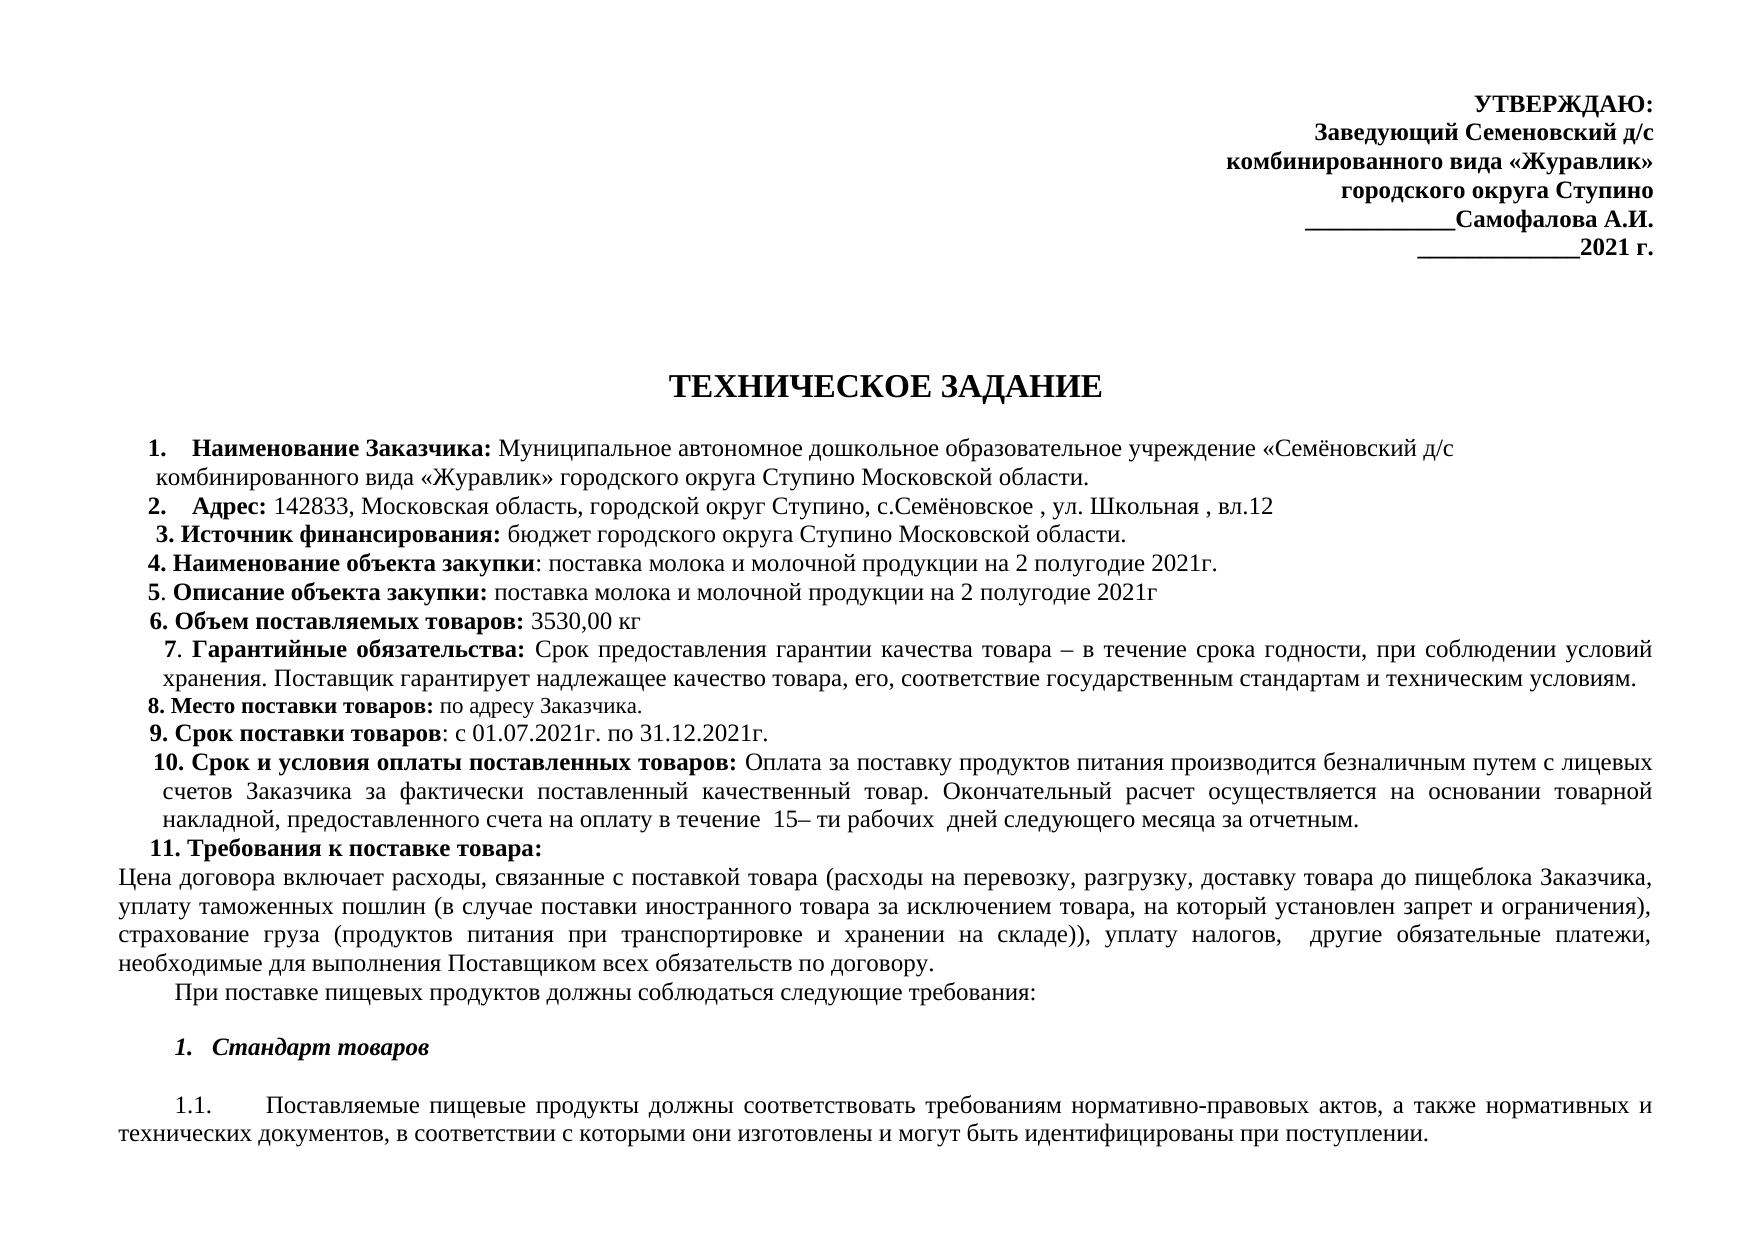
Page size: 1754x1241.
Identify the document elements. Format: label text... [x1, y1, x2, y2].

list Адрес: 142833, Московская область, городской округ Ступино, с.Семёновское , ул. Школьная , вл.12 [148, 491, 1654, 519]
text 4. Наименование объекта закупки: поставка молока и молочной продукции на 2 полугодие 2021г. [148, 548, 1654, 577]
text 11. Требования к поставке товара: [118, 833, 1654, 862]
text 5. Описание объекта закупки: поставка молока и молочной продукции на 2 полугодие 2021г [148, 577, 1654, 606]
text Цена договора включает расходы, связанные с поставкой товара (расходы на перевозку, разгрузку, доставку товара до пищеблока Заказчика, уплату таможенных пошлин (в случае поставки иностранного товара за исключением товара, на который установлен запрет и ограничения), страхование груза (продуктов питания при транспортировке и хранении на складе)), уплату налогов, другие обязательные платежи, необходимые для выполнения Поставщиком всех обязательств по договору. [118, 862, 1654, 977]
text 3. Источник финансирования: бюджет городского округа Ступино Московской области. [156, 519, 1654, 548]
text При поставке пищевых продуктов должны соблюдаться следующие требования: [118, 977, 1654, 1006]
list Стандарт товаров [174, 1032, 1654, 1061]
text 10. Срок и условия оплаты поставленных товаров: Оплата за поставку продуктов питания производится безналичным путем с лицевых счетов Заказчика за фактически поставленный качественный товар. Окончательный расчет осуществляется на основании товарной накладной, предоставленного счета на оплату в течение 15– ти рабочих дней следующего месяца за отчетным. [118, 747, 1654, 833]
text ____________Самофалова А.И. [118, 204, 1654, 232]
text Заведующий Семеновский д/с [118, 117, 1654, 146]
text 8. Место поставки товаров: по адресу Заказчика. [148, 692, 1654, 718]
text УТВЕРЖДАЮ: [118, 89, 1654, 117]
text комбинированного вида «Журавлик» [118, 146, 1654, 175]
text 7. Гарантийные обязательства: Срок предоставления гарантии качества товара – в течение срока годности, при соблюдении условий хранения. Поставщик гарантирует надлежащее качество товара, его, соответствие государственным стандартам и техническим условиям. [118, 634, 1654, 692]
text городского округа Ступино [118, 175, 1654, 204]
list Наименование Заказчика: Муниципальное автономное дошкольное образовательное учреждение «Семёновский д/с комбинированного вида «Журавлик» городского округа Ступино Московской области. [148, 433, 1654, 491]
text 6. Объем поставляемых товаров: 3530,00 кг [118, 606, 1654, 634]
text ТЕХНИЧЕСКОЕ ЗАДАНИЕ [118, 366, 1654, 404]
text 1.1. Поставляемые пищевые продукты должны соответствовать требованиям нормативно-правовых актов, а также нормативных и технических документов, в соответствии с которыми они изготовлены и могут быть идентифицированы при поступлении. [118, 1090, 1654, 1147]
text 9. Срок поставки товаров: с 01.07.2021г. по 31.12.2021г. [118, 718, 1654, 747]
text _____________2021 г. [118, 232, 1654, 261]
